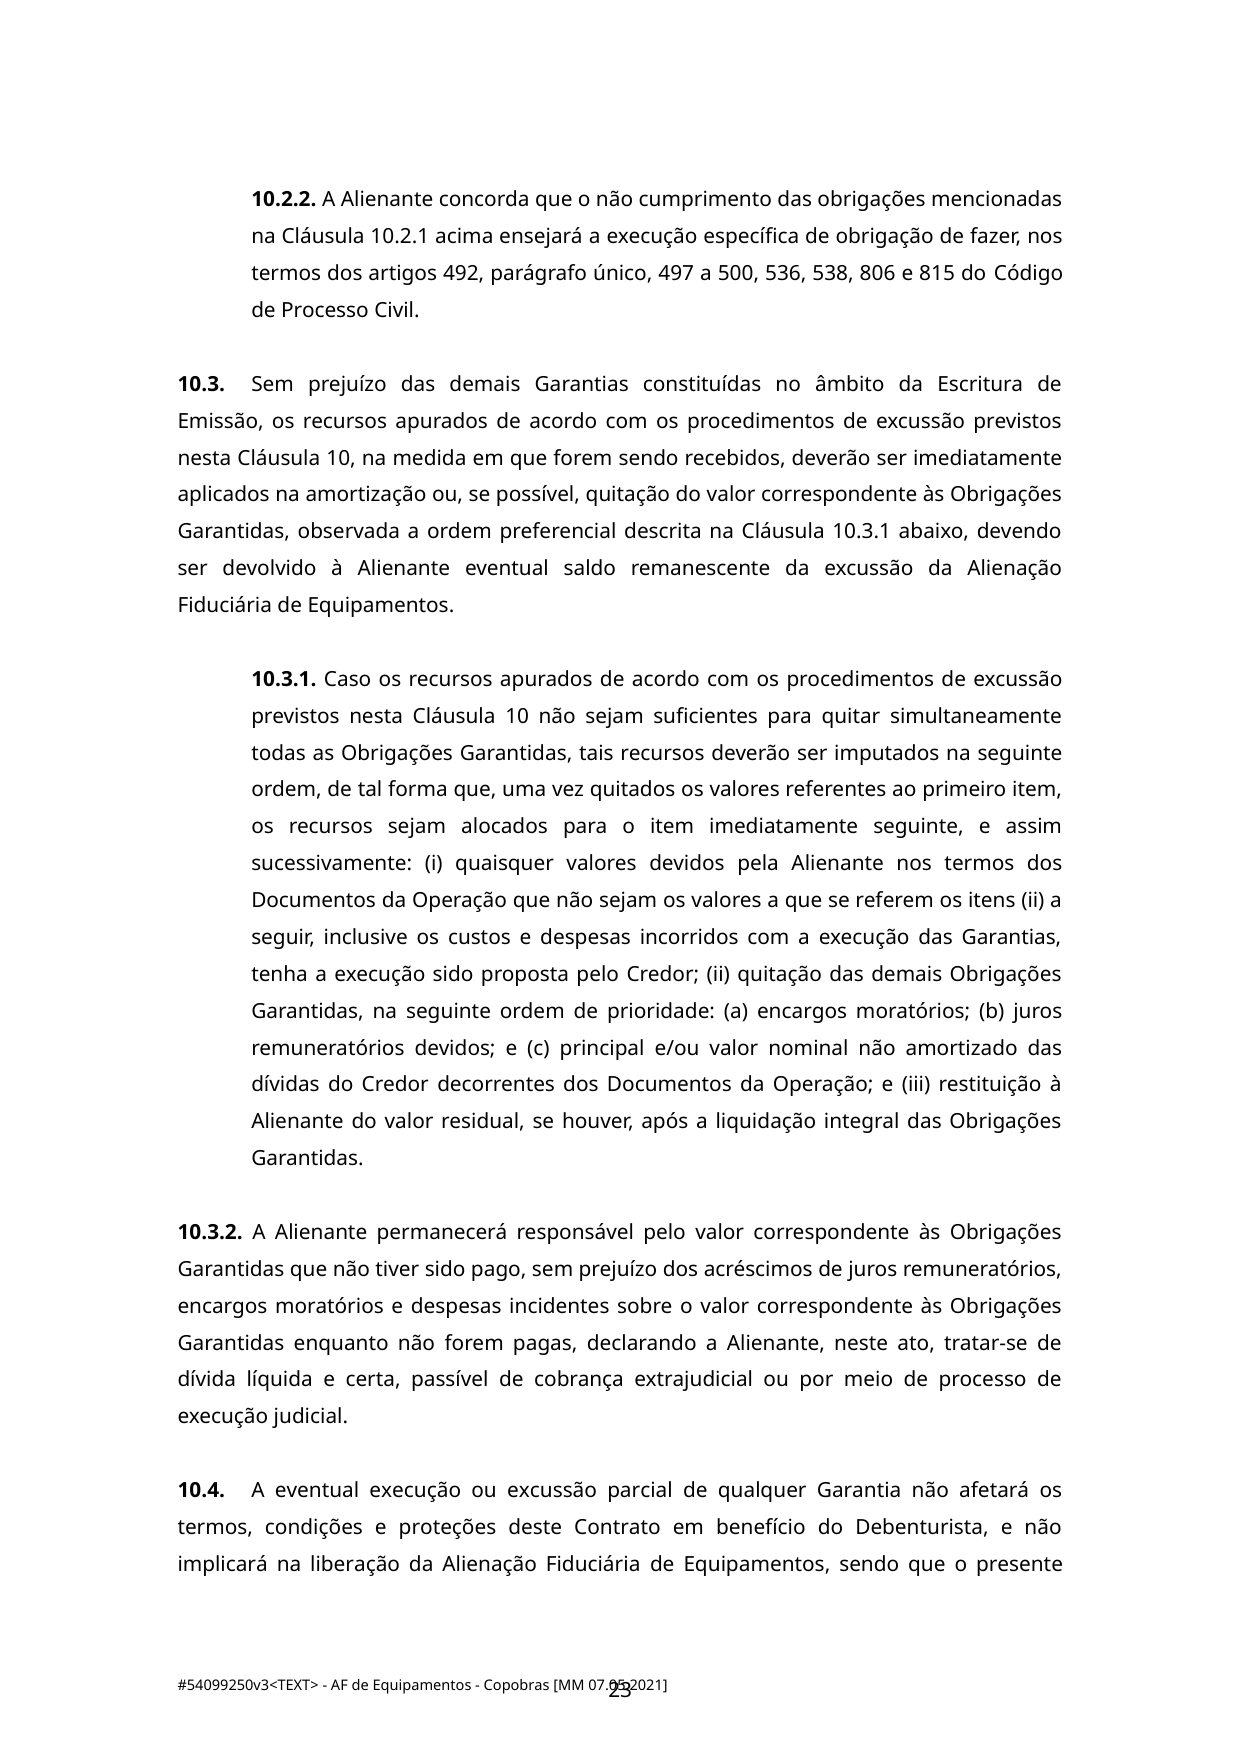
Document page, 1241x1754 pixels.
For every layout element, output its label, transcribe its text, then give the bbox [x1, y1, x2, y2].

list 10.2.2. A Alienante concorda que o não cumprimento das obrigações mencionadas na Cláusula 10.2.1 acima ensejará a execução específica de obrigação de fazer, nos termos dos artigos 492, parágrafo único, 497 a 500, 536, 538, 806 e 815 do Código de Processo Civil. [251, 184, 1063, 324]
text 10.3.1. Caso os recursos apurados de acordo com os procedimentos de excussão previstos nesta Cláusula 10 não sejam suficientes para quitar simultaneamente todas as Obrigações Garantidas, tais recursos deverão ser imputados na seguinte ordem, de tal forma que, uma vez quitados os valores referentes ao primeiro item, os recursos sejam alocados para o item imediatamente seguinte, e assim sucessivamente: (i) quaisquer valores devidos pela Alienante nos termos dos Documentos da Operação que não sejam os valores a que se referem os itens (ii) a seguir, inclusive os custos e despesas incorridos com a execução das Garantias, tenha a execução sido proposta pelo Credor; (ii) quitação das demais Obrigações Garantidas, na seguinte ordem de prioridade: (a) encargos moratórios; (b) juros remuneratórios devidos; e (c) principal e/ou valor nominal não amortizado das dívidas do Credor decorrentes dos Documentos da Operação; e (iii) restituição à Alienante do valor residual, se houver, após a liquidação integral das Obrigações Garantidas. [251, 664, 1063, 1172]
text 10.3.2. A Alienante permanecerá responsável pelo valor correspondente às Obrigações Garantidas que não tiver sido pago, sem prejuízo dos acréscimos de juros remuneratórios, encargos moratórios e despesas incidentes sobre o valor correspondente às Obrigações Garantidas enquanto não forem pagas, declarando a Alienante, neste ato, tratar-se de dívida líquida e certa, passível de cobrança extrajudicial ou por meio de processo de execução judicial. [177, 1217, 1063, 1430]
subtitle 10.3. Sem prejuízo das demais Garantias constituídas no âmbito da Escritura de Emissão, os recursos apurados de acordo com os procedimentos de excussão previstos nesta Cláusula 10, na medida em que forem sendo recebidos, deverão ser imediatamente aplicados na amortização ou, se possível, quitação do valor correspondente às Obrigações Garantidas, observada a ordem preferencial descrita na Cláusula 10.3.1 abaixo, devendo ser devolvido à Alienante eventual saldo remanescente da excussão da Alienação Fiduciária de Equipamentos. [177, 369, 1063, 619]
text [177, 1475, 1063, 1577]
